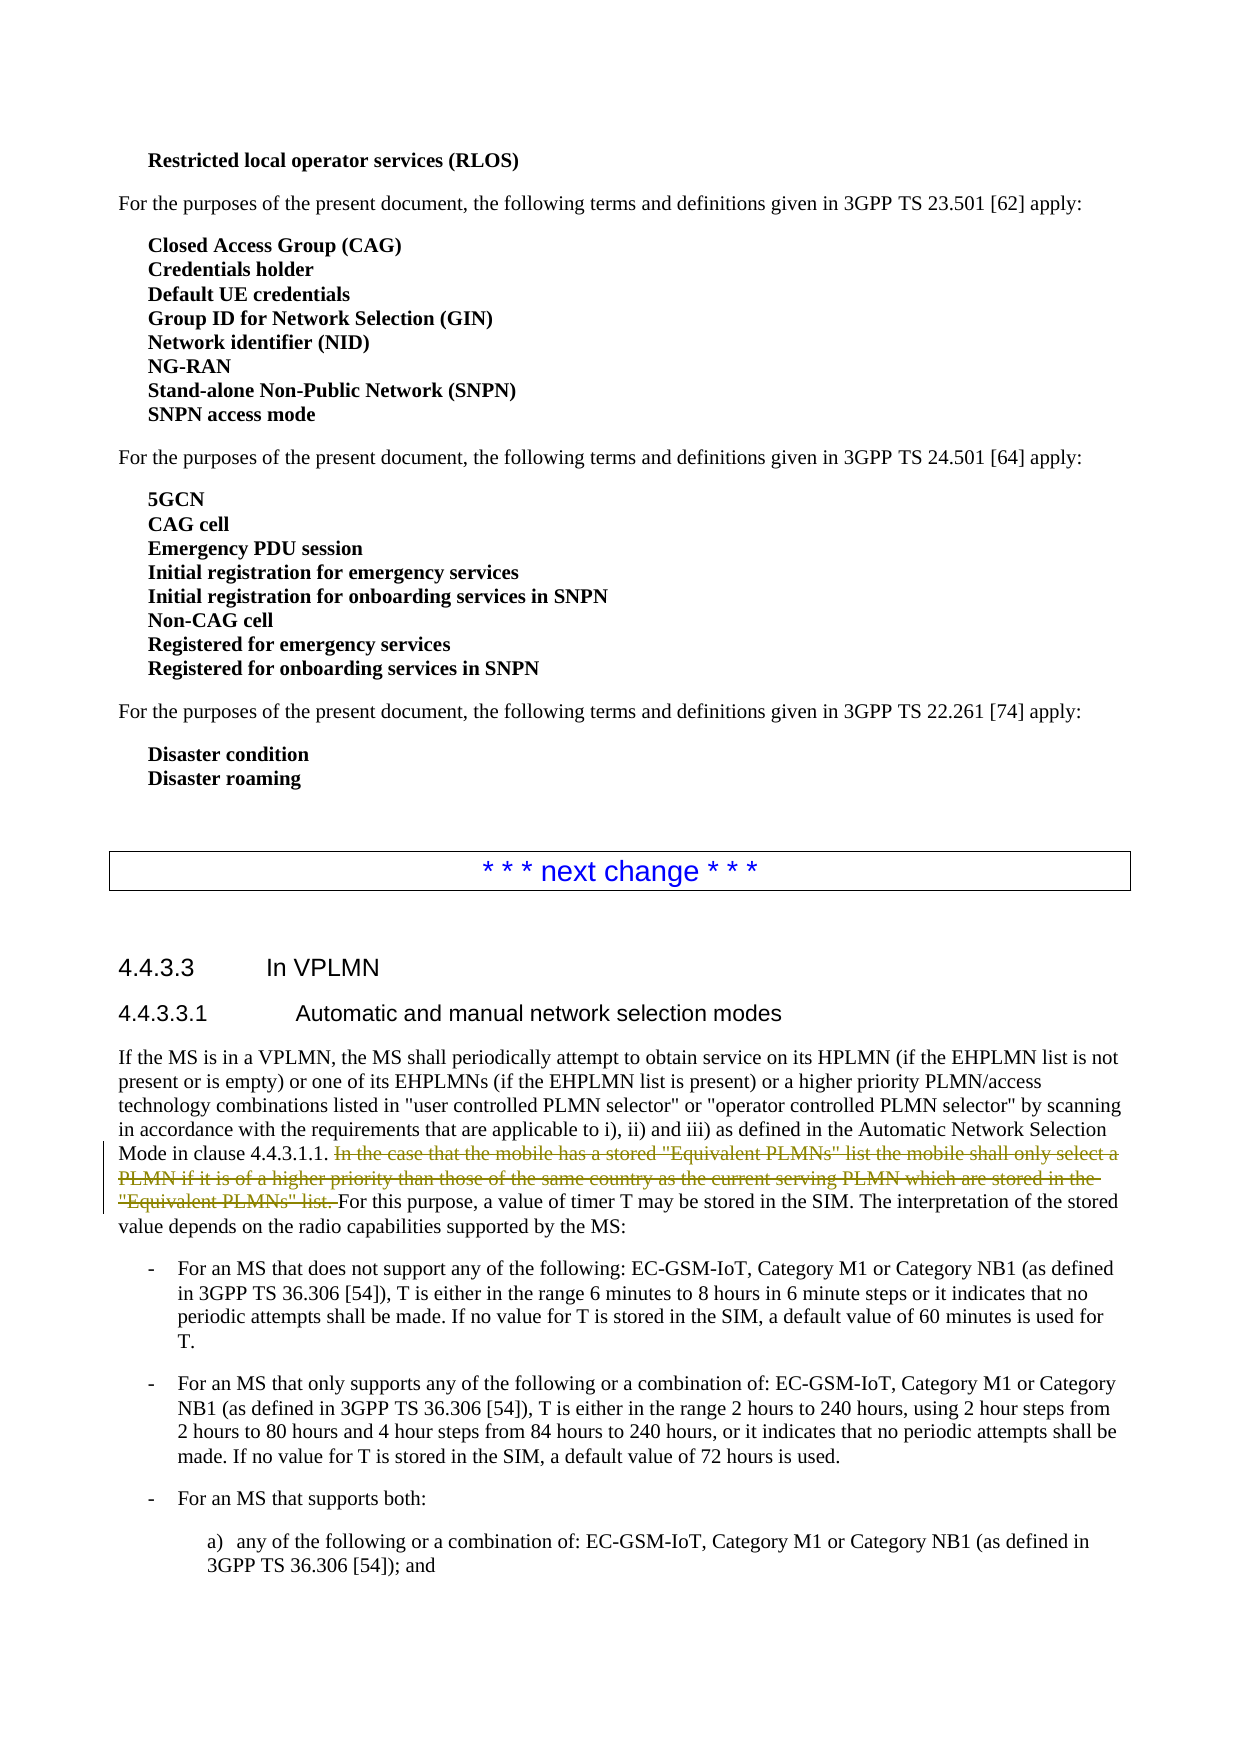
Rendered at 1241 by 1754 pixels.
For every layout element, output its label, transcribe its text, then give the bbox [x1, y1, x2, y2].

text Network identifier (NID) [148, 329, 1122, 354]
text - For an MS that supports both: [148, 1486, 1122, 1510]
text For the purposes of the present document, the following terms and definitions given in 3GPP TS 22.261 [74] apply: [118, 699, 1122, 723]
subtitle 4.4.3.3 In VPLMN [118, 952, 1122, 981]
text Credentials holder [148, 257, 1122, 281]
text For the purposes of the present document, the following terms and definitions given in 3GPP TS 23.501 [62] apply: [118, 191, 1122, 214]
text Initial registration for onboarding services in SNPN [148, 584, 1122, 608]
text Non-CAG cell [148, 608, 1122, 632]
text a) any of the following or a combination of: EC-GSM-IoT, Category M1 or Category NB1 (as defined in 3GPP TS 36.306 [54]); and [207, 1529, 1122, 1577]
text - For an MS that only supports any of the following or a combination of: EC-GSM-IoT, Category M1 or Category NB1 (as defined in 3GPP TS 36.306 [54]), T is either in the range 2 hours to 240 hours, using 2 hour steps from 2 hours to 80 hours and 4 hour steps from 84 hours to 240 hours, or it indicates that no periodic attempts shall be made. If no value for T is stored in the SIM, a default value of 72 hours is used. [148, 1371, 1122, 1468]
text Registered for onboarding services in SNPN [148, 656, 1122, 680]
text Default UE credentials [148, 281, 1122, 306]
text Group ID for Network Selection (GIN) [148, 306, 1122, 329]
text If the MS is in a VPLMN, the MS shall periodically attempt to obtain service on its HPLMN (if the EHPLMN list is not present or is empty) or one of its EHPLMNs (if the EHPLMN list is present) or a higher priority PLMN/access technology combinations listed in "user controlled PLMN selector" or "operator controlled PLMN selector" by scanning in accordance with the requirements that are applicable to i), ii) and iii) as defined in the Automatic Network Selection Mode in clause 4.4.3.1.1. For this purpose, a value of timer T may be stored in the SIM. The interpretation of the stored value depends on the radio capabilities supported by the MS: [118, 1045, 1122, 1238]
text Disaster roaming [148, 766, 1122, 789]
text * * * next change * * * [110, 852, 1130, 890]
text SNPN access mode [148, 402, 1122, 426]
text Emergency PDU session [148, 536, 1122, 559]
text Initial registration for emergency services [148, 559, 1122, 584]
text Closed Access Group (CAG) [148, 233, 1122, 257]
text - For an MS that does not support any of the following: EC-GSM-IoT, Category M1 or Category NB1 (as defined in 3GPP TS 36.306 [54]), T is either in the range 6 minutes to 8 hours in 6 minute steps or it indicates that no periodic attempts shall be made. If no value for T is stored in the SIM, a default value of 60 minutes is used for T. [148, 1256, 1122, 1353]
text CAG cell [148, 511, 1122, 536]
text NG-RAN [148, 354, 1122, 378]
text Registered for emergency services [148, 632, 1122, 656]
text Restricted local operator services (RLOS) [148, 148, 1122, 172]
text Disaster condition [148, 741, 1122, 766]
text For the purposes of the present document, the following terms and definitions given in 3GPP TS 24.501 [64] apply: [118, 444, 1122, 469]
text 5GCN [148, 487, 1122, 511]
subtitle 4.4.3.3.1 Automatic and manual network selection modes [118, 1000, 1122, 1026]
text Stand-alone Non-Public Network (SNPN) [148, 378, 1122, 402]
